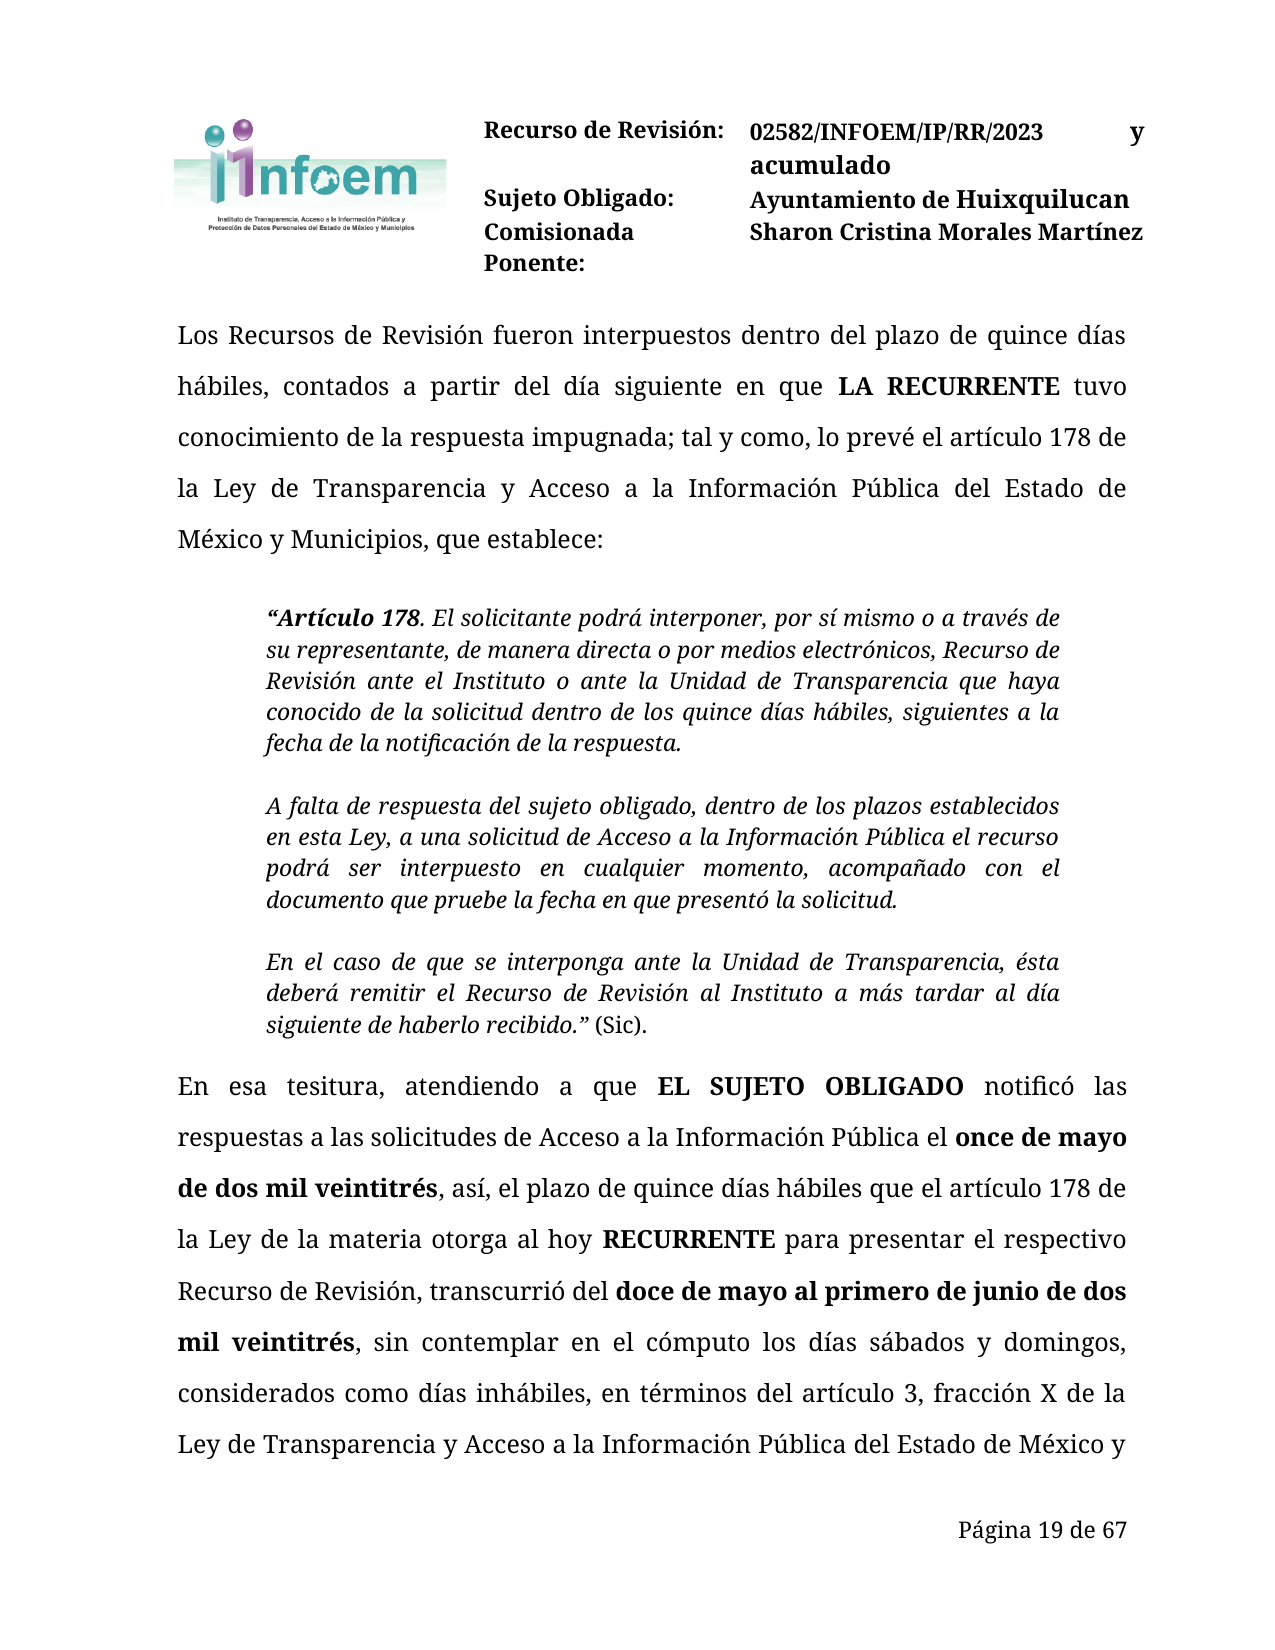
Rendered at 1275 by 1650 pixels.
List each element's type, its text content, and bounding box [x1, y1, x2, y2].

text En el caso de que se interponga ante la Unidad de Transparencia, ésta deberá remitir el Recurso de Revisión al Instituto a más tardar al día siguiente de haberlo recibido.” (Sic). [266, 946, 1063, 1040]
text A falta de respuesta del sujeto obligado, dentro de los plazos establecidos en esta Ley, a una solicitud de Acceso a la Información Pública el recurso podrá ser interpuesto en cualquier momento, acompañado con el documento que pruebe la fecha en que presentó la solicitud. [266, 790, 1063, 915]
text “Artículo 178. El solicitante podrá interponer, por sí mismo o a través de su representante, de manera directa o por medios electrónicos, Recurso de Revisión ante el Instituto o ante la Unidad de Transparencia que haya conocido de la solicitud dentro de los quince días hábiles, siguientes a la fecha de la notificación de la respuesta. [266, 602, 1063, 758]
text Los Recursos de Revisión fueron interpuestos dentro del plazo de quince días hábiles, contados a partir del día siguiente en que LA RECURRENTE tuvo conocimiento de la respuesta impugnada; tal y como, lo prevé el artículo 178 de la Ley de Transparencia y Acceso a la Información Pública del Estado de México y Municipios, que establece: [177, 318, 1127, 556]
picture [173, 113, 447, 251]
